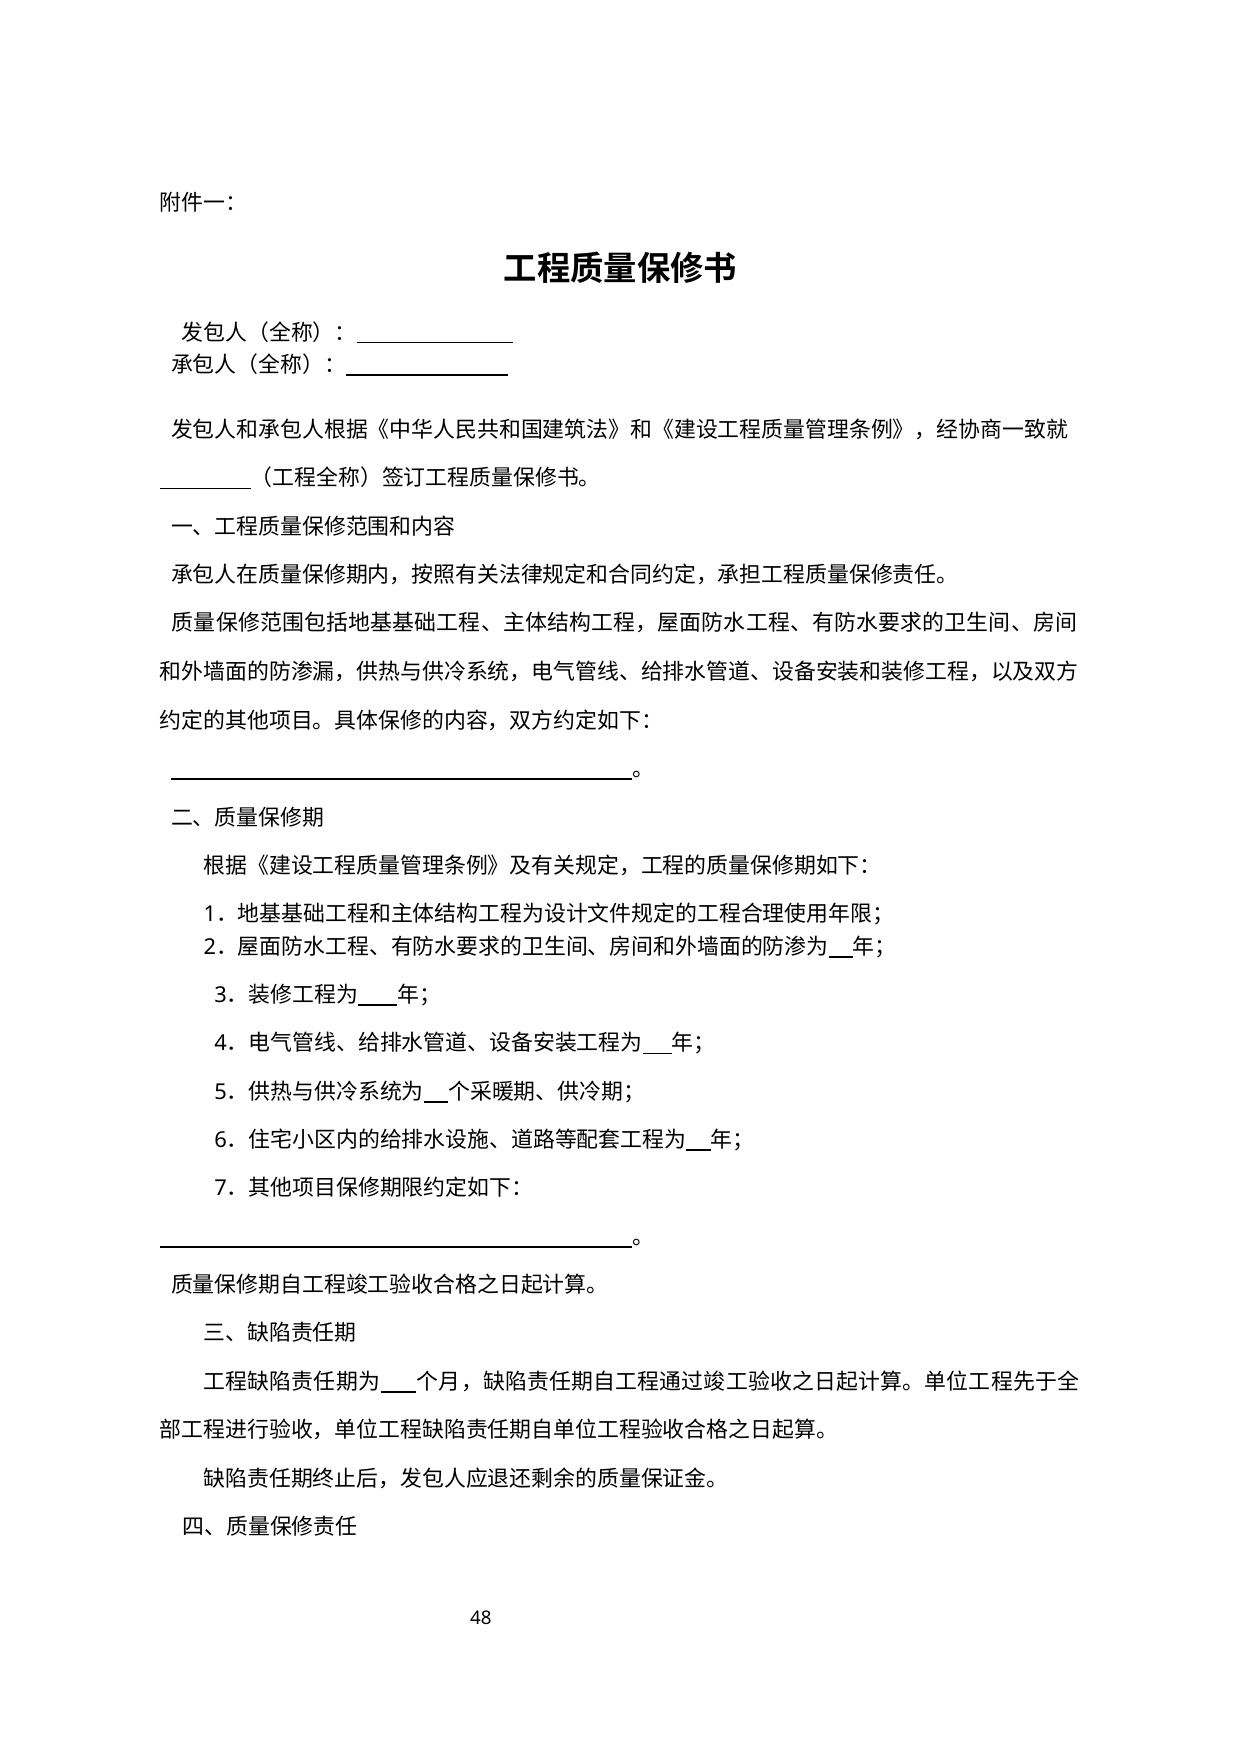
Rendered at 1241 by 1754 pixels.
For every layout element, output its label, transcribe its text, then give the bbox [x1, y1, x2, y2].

text 3．装修工程为 年； [203, 977, 1081, 1009]
text 工程质量保修书 [159, 233, 1081, 298]
text 质量保修范围包括地基基础工程、主体结构工程，屋面防水工程、有防水要求的卫生间、房间和外墙面的防渗漏，供热与供冷系统，电气管线、给排水管道、设备安装和装修工程，以及双方约定的其他项目。具体保修的内容，双方约定如下： [159, 605, 1081, 735]
text 一、工程质量保修范围和内容 [159, 508, 1081, 541]
text 。 [159, 751, 1081, 783]
text 5．供热与供冷系统为 个采暖期、供冷期； [203, 1073, 1081, 1106]
text 7．其他项目保修期限约定如下： [203, 1170, 1081, 1202]
text 发包人和承包人根据《中华人民共和国建筑法》和《建设工程质量管理条例》，经协商一致就 [159, 412, 1081, 444]
text 二、质量保修期 [159, 799, 1081, 832]
text 6．住宅小区内的给排水设施、道路等配套工程为 年； [203, 1122, 1081, 1154]
text 工程缺陷责任期为 个月，缺陷责任期自工程通过竣工验收之日起计算。单位工程先于全部工程进行验收，单位工程缺陷责任期自单位工程验收合格之日起算。 [159, 1363, 1081, 1444]
text 缺陷责任期终止后，发包人应退还剩余的质量保证金。 [159, 1460, 1081, 1493]
text 承包人（全称）： [159, 347, 1081, 379]
text 四、质量保修责任 [159, 1509, 1081, 1541]
text 三、缺陷责任期 [159, 1315, 1081, 1347]
text 根据《建设工程质量管理条例》及有关规定，工程的质量保修期如下： [159, 847, 1081, 880]
text 2．屋面防水工程、有防水要求的卫生间、房间和外墙面的防渗为 年； [159, 928, 1081, 961]
text 质量保修期自工程竣工验收合格之日起计算。 [159, 1267, 1081, 1299]
text （工程全称）签订工程质量保修书。 [159, 460, 1081, 492]
text 4．电气管线、给排水管道、设备安装工程为 年； [203, 1025, 1081, 1057]
text 附件一： [159, 184, 1081, 217]
text 。 [159, 1218, 1081, 1251]
text 1．地基基础工程和主体结构工程为设计文件规定的工程合理使用年限； [159, 896, 1081, 928]
text 承包人在质量保修期内，按照有关法律规定和合同约定，承担工程质量保修责任。 [159, 557, 1081, 589]
text 发包人（全称）： [159, 314, 1081, 347]
